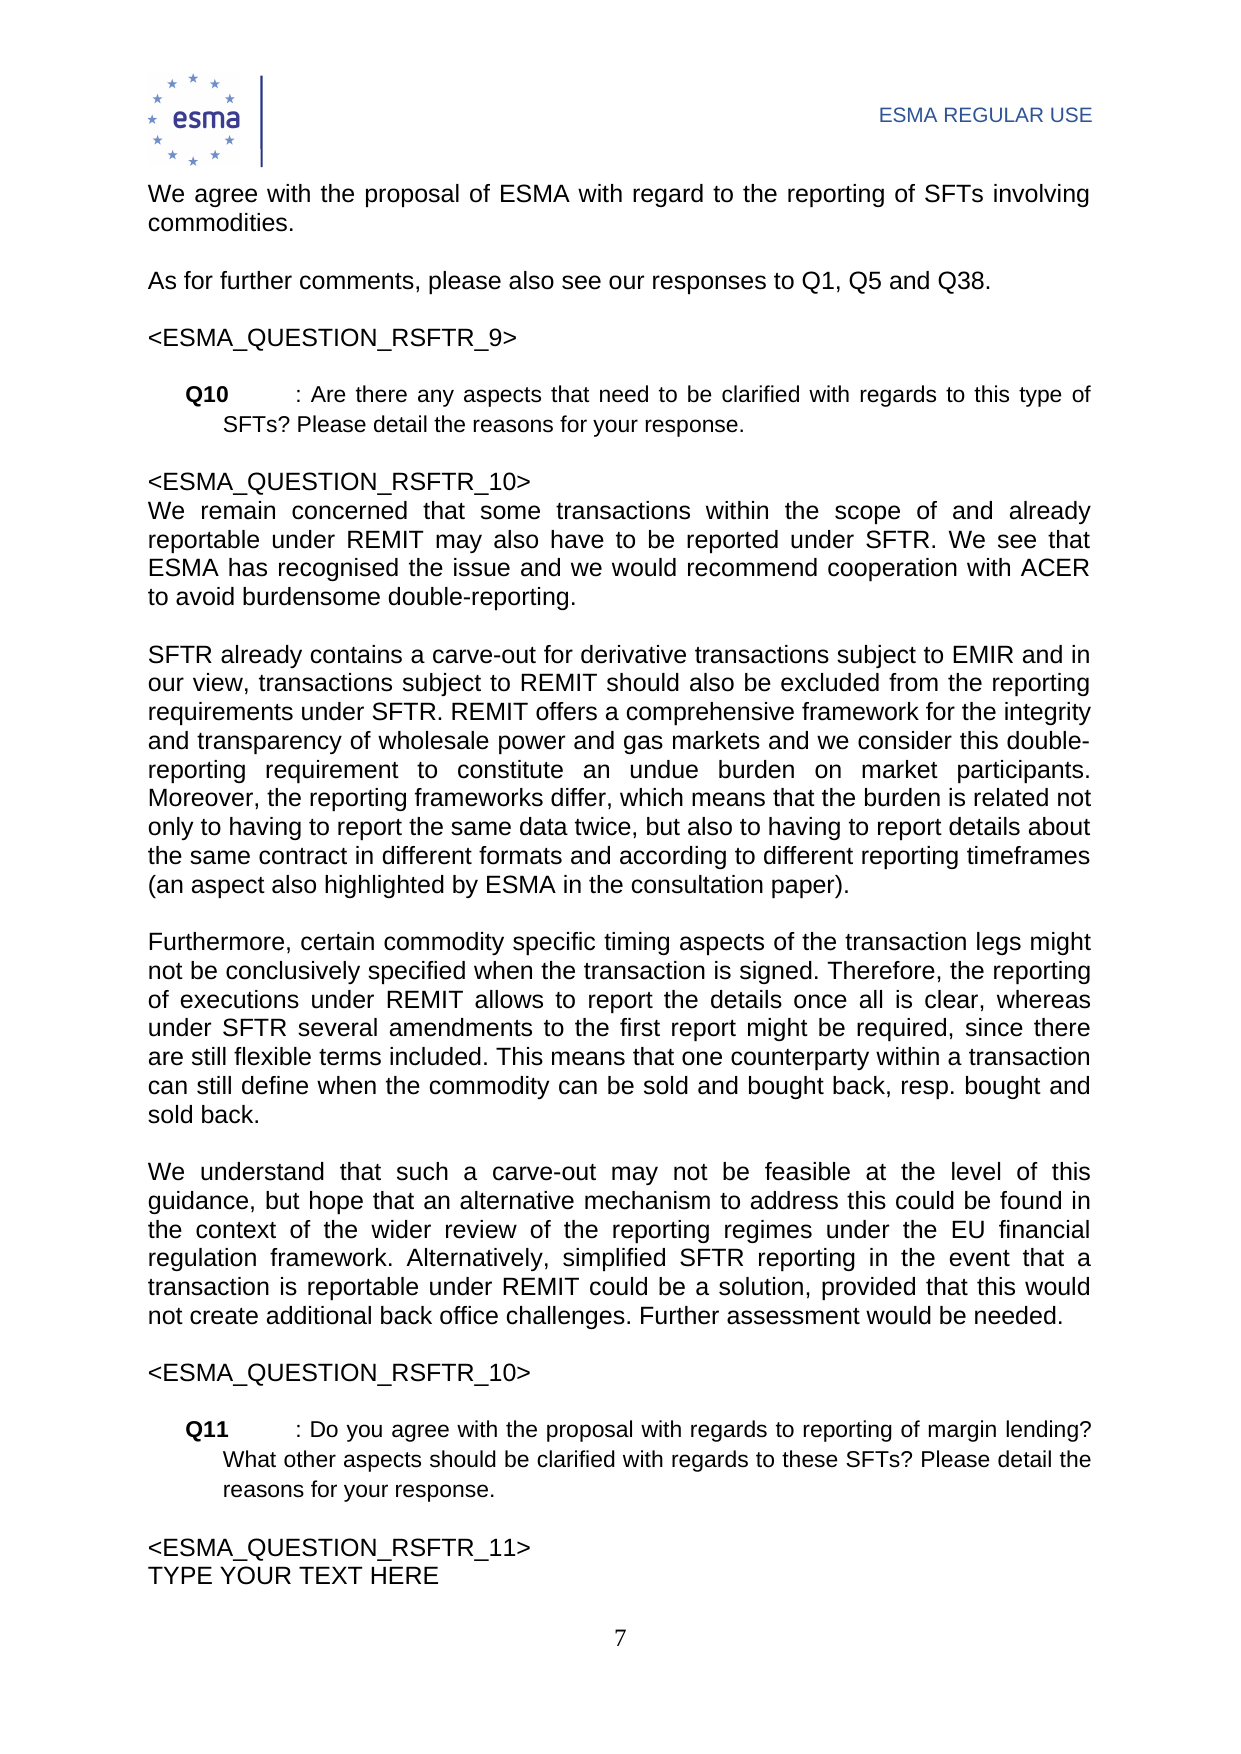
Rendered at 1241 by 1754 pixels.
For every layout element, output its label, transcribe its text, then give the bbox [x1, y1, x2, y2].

text We agree with the proposal of ESMA with regard to the reporting of SFTs involving commodities. [148, 179, 1092, 237]
text <ESMA_QUESTION_RSFTR_9> [148, 323, 1092, 352]
list : Are there any aspects that need to be clarified with regards to this type of SFTs? Please detail the reasons for your response. [185, 381, 1092, 437]
text As for further comments, please also see our responses to Q1, Q5 and Q38. [148, 266, 1092, 294]
text We remain concerned that some transactions within the scope of and already reportable under REMIT may also have to be reported under SFTR. We see that ESMA has recognised the issue and we would recommend cooperation with ACER to avoid burdensome double-reporting. [148, 496, 1092, 611]
text <ESMA_QUESTION_RSFTR_11> [148, 1532, 1092, 1561]
text We understand that such a carve-out may not be feasible at the level of this guidance, but hope that an alternative mechanism to address this could be found in the context of the wider review of the reporting regimes under the EU financial regulation framework. Alternatively, simplified SFTR reporting in the event that a transaction is reportable under REMIT could be a solution, provided that this would not create additional back office challenges. Further assessment would be needed. [148, 1157, 1092, 1329]
text TYPE YOUR TEXT HERE [148, 1561, 1092, 1590]
text <ESMA_QUESTION_RSFTR_10> [148, 1358, 1092, 1387]
list : Do you agree with the proposal with regards to reporting of margin lending? What other aspects should be clarified with regards to these SFTs? Please detail the reasons for your response. [185, 1416, 1092, 1503]
text <ESMA_QUESTION_RSFTR_10> [148, 467, 1092, 496]
text SFTR already contains a carve-out for derivative transactions subject to EMIR and in our view, transactions subject to REMIT should also be excluded from the reporting requirements under SFTR. REMIT offers a comprehensive framework for the integrity and transparency of wholesale power and gas markets and we consider this double-reporting requirement to constitute an undue burden on market participants. Moreover, the reporting frameworks differ, which means that the burden is related not only to having to report the same data twice, but also to having to report details about the same contract in different formats and according to different reporting timeframes (an aspect also highlighted by ESMA in the consultation paper). [148, 639, 1092, 898]
text Furthermore, certain commodity specific timing aspects of the transaction legs might not be conclusively specified when the transaction is signed. Therefore, the reporting of executions under REMIT allows to report the details once all is clear, whereas under SFTR several amendments to the first report might be required, since there are still flexible terms included. This means that one counterparty within a transaction can still define when the commodity can be sold and bought back, resp. bought and sold back. [148, 927, 1092, 1128]
picture [147, 73, 240, 166]
